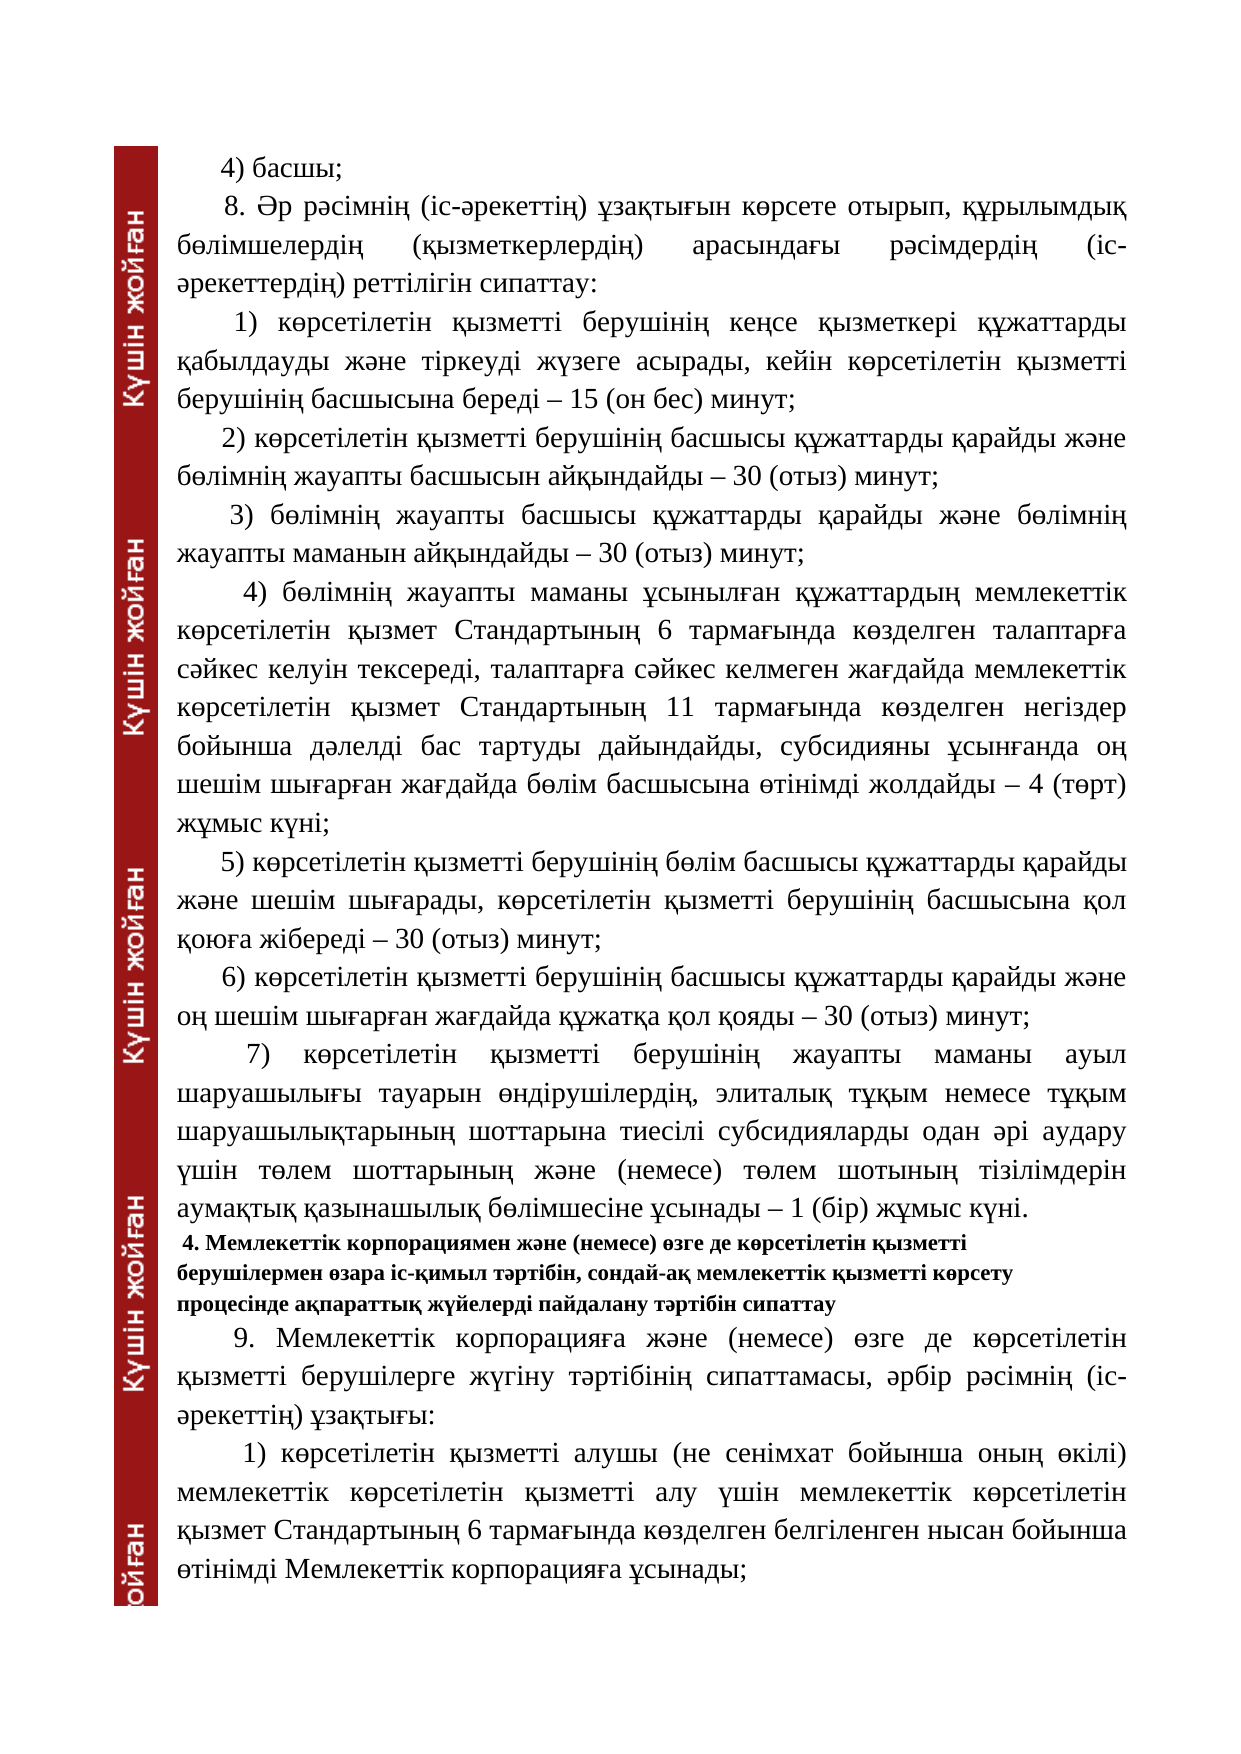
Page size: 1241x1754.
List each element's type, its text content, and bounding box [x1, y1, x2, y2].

picture [114, 1584, 158, 1606]
picture [114, 839, 158, 844]
picture [114, 492, 158, 497]
text 8. Әр рәсімнің (іс-әрекеттің) ұзақтығын көрсете отырып, құрылымдық бөлімшелердің (қызметкерлердің) арасындағы рәсімдердің (іс-әрекеттердің) реттілігін сипаттау: [112, 188, 1128, 299]
picture [114, 415, 158, 420]
text 2) көрсетілетін қызметті берушінің басшысы құжаттарды қарайды және бөлімнің жауапты басшысын айқындайды – 30 (отыз) минут; [112, 420, 1128, 492]
text 4) басшы; [112, 150, 1128, 183]
text 7) көрсетілетін қызметті берушінің жауапты маманы ауыл шаруашылығы тауарын өндірушілердің, элиталық тұқым немесе тұқым шаруашылықтарының шоттарына тиесілі субсидияларды одан әрі аудару үшін төлем шоттарының және (немесе) төлем шотының тізілімдерін аумақтық қазынашылық бөлімшесіне ұсынады – 1 (бір) жұмыс күні. [112, 1036, 1128, 1224]
text 1) көрсетілетін қызметті алушы (не сенімхат бойынша оның өкілі) мемлекеттік көрсетілетін қызметті алу үшін мемлекеттік көрсетілетін қызмет Стандартының 6 тармағында көзделген белгіленген нысан бойынша өтінімді Мемлекеттік корпорацияға ұсынады; [112, 1435, 1128, 1584]
picture [114, 1224, 158, 1229]
text 4) бөлімнің жауапты маманы ұсынылған құжаттардың мемлекеттік көрсетілетін қызмет Стандартының 6 тармағында көзделген талаптарға сәйкес келуін тексереді, талаптарға сәйкес келмеген жағдайда мемлекеттік көрсетілетін қызмет Стандартының 11 тармағында көзделген негіздер бойынша дәлелді бас тартуды дайындайды, субсидияны ұсынғанда оң шешім шығарған жағдайда бөлім басшысына өтінімді жолдайды – 4 (төрт) жұмыс күні; [112, 574, 1128, 839]
text 1) көрсетілетін қызметті берушінің кеңсе қызметкері құжаттарды қабылдауды және тіркеуді жүзеге асырады, кейін көрсетілетін қызметті берушінің басшысына береді – 15 (он бес) минут; [112, 304, 1128, 415]
picture [114, 954, 158, 959]
text 6) көрсетілетін қызметті берушінің басшысы құжаттарды қарайды және оң шешім шығарған жағдайда құжатқа қол қояды – 30 (отыз) минут; [112, 959, 1128, 1031]
text 4. Мемлекеттік корпорациямен және (немесе) өзге де көрсетілетін қызметті берушілермен өзара іс-қимыл тәртібін, сондай-ақ мемлекеттік қызметті көрсету процесінде ақпараттық жүйелерді пайдалану тәртібін сипаттау [112, 1229, 1128, 1316]
picture [114, 146, 158, 150]
picture [114, 1031, 158, 1036]
text 5) көрсетілетін қызметті берушінің бөлім басшысы құжаттарды қарайды және шешім шығарады, көрсетілетін қызметті берушінің басшысына қол қоюға жібереді – 30 (отыз) минут; [112, 844, 1128, 954]
picture [114, 183, 158, 188]
text 3) бөлімнің жауапты басшысы құжаттарды қарайды және бөлімнің жауапты маманын айқындайды – 30 (отыз) минут; [112, 497, 1128, 569]
text 9. Мемлекеттік корпорацияға және (немесе) өзге де көрсетілетін қызметті берушілерге жүгіну тәртібінің сипаттамасы, әрбір рәсімнің (іс-әрекеттің) ұзақтығы: [112, 1320, 1128, 1430]
picture [114, 299, 158, 304]
picture [114, 1316, 158, 1320]
picture [114, 1430, 158, 1435]
picture [114, 569, 158, 574]
